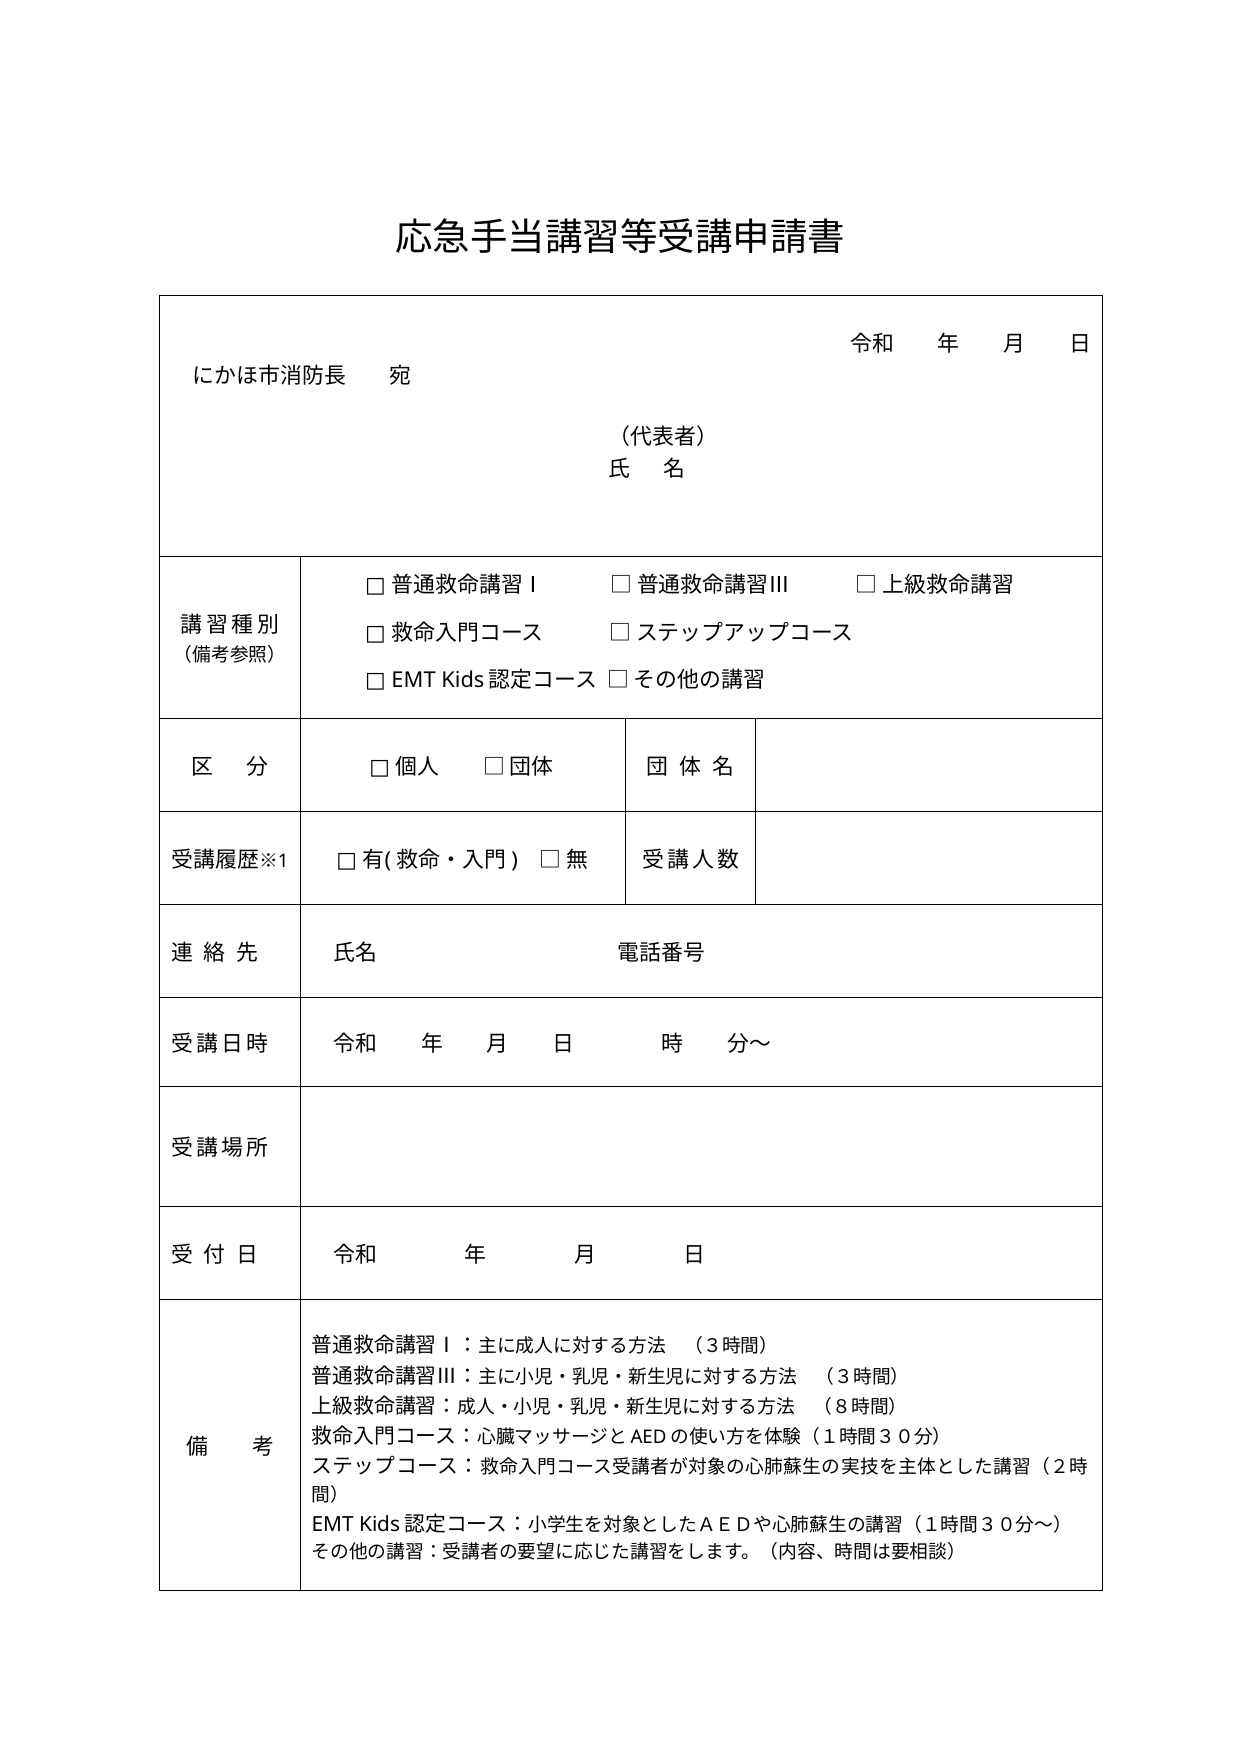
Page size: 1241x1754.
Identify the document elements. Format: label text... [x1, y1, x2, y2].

text 応急手当講習等受講申請書 [148, 207, 1092, 261]
table_cell 連絡先 [160, 905, 300, 997]
table_cell [301, 1087, 1102, 1206]
table_cell 氏名 電話番号 [301, 905, 1102, 997]
table_cell 受講場所 [160, 1087, 300, 1206]
table_cell 備 考 [160, 1300, 300, 1590]
table_cell 受付日 [160, 1207, 300, 1299]
table_cell □ 有( 救命・入門 ) □ 無 [301, 812, 625, 903]
table_cell □ 普通救命講習Ⅰ □ 普通救命講習Ⅲ □ 上級救命講習 □ 救命入門コース □ ステップアップコース □ EMT Kids認定コース □ その他の講習 [301, 557, 1102, 718]
table_cell 団体名 [626, 719, 755, 811]
table_cell 区分 [160, 719, 300, 811]
table_cell 講習種別 （備考参照） [160, 557, 300, 718]
table_cell 受講日時 [160, 998, 300, 1086]
table_cell 普通救命講習Ⅰ：主に成人に対する方法 （３時間） 普通救命講習Ⅲ：主に小児・乳児・新生児に対する方法 （３時間） 上級救命講習：成人・小児・乳児・新生児に対する方法 （８時間） 救命入門コース：心臓マッサージとAEDの使い方を体験（１時間３０分） ステップコース：救命入門コース受講者が対象の心肺蘇生の実技を主体とした講習（２時間） EMT Kids認定コース：小学生を対象としたＡＥＤや心肺蘇生の講習（１時間３０分～） その他の講習：受講者の要望に応じた講習をします。（内容、時間は要相談） [301, 1300, 1102, 1590]
table_cell [756, 719, 1102, 811]
table_cell 令和 年 月 日 時 分～ [301, 998, 1102, 1086]
table_cell □ 個人 □ 団体 [301, 719, 625, 811]
table_cell 令和 年 月 日 [301, 1207, 1102, 1299]
table_header 令和 年 月 日 にかほ市消防長 宛 （代表者） 氏名 [160, 296, 1102, 556]
table_cell [756, 812, 1102, 903]
table_cell 受講履歴※1 [160, 812, 300, 903]
table_cell 受講人数 [626, 812, 755, 903]
